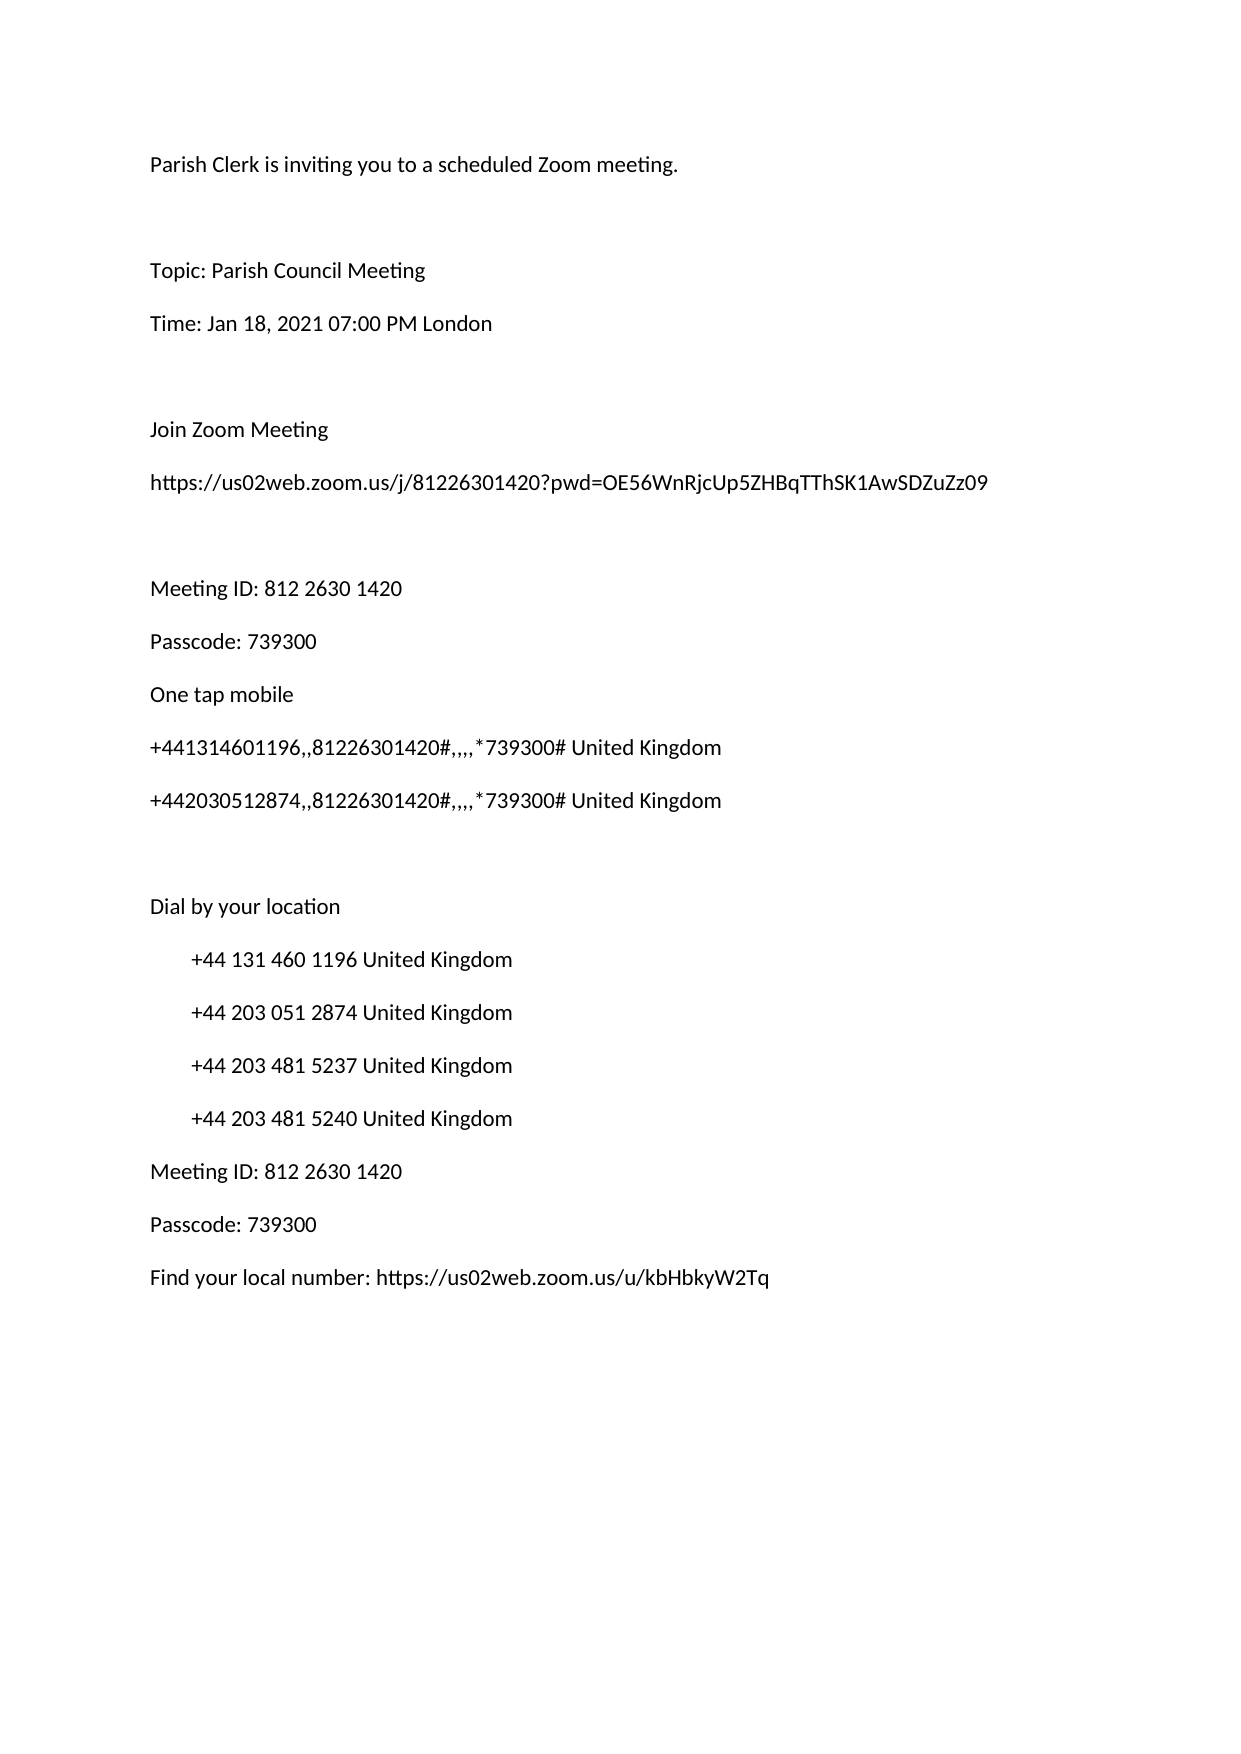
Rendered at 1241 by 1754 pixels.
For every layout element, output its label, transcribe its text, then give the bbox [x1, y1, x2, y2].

text One tap mobile [150, 680, 1090, 708]
text Dial by your location [150, 892, 1090, 920]
text +44 203 051 2874 United Kingdom [150, 998, 1090, 1026]
text +441314601196,,81226301420#,,,,*739300# United Kingdom [150, 733, 1090, 761]
text https://us02web.zoom.us/j/81226301420?pwd=OE56WnRjcUp5ZHBqTThSK1AwSDZuZz09 [150, 468, 1090, 496]
text Find your local number: https://us02web.zoom.us/u/kbHbkyW2Tq [150, 1263, 1090, 1291]
text Meeting ID: 812 2630 1420 [150, 574, 1090, 602]
text Passcode: 739300 [150, 1210, 1090, 1238]
text Topic: Parish Council Meeting [150, 256, 1090, 284]
text +44 203 481 5240 United Kingdom [150, 1104, 1090, 1132]
text +442030512874,,81226301420#,,,,*739300# United Kingdom [150, 786, 1090, 814]
text +44 203 481 5237 United Kingdom [150, 1051, 1090, 1079]
text Passcode: 739300 [150, 627, 1090, 655]
text Time: Jan 18, 2021 07:00 PM London [150, 309, 1090, 337]
text Join Zoom Meeting [150, 415, 1090, 443]
text +44 131 460 1196 United Kingdom [150, 945, 1090, 973]
text Parish Clerk is inviting you to a scheduled Zoom meeting. [150, 150, 1090, 178]
text Meeting ID: 812 2630 1420 [150, 1157, 1090, 1185]
